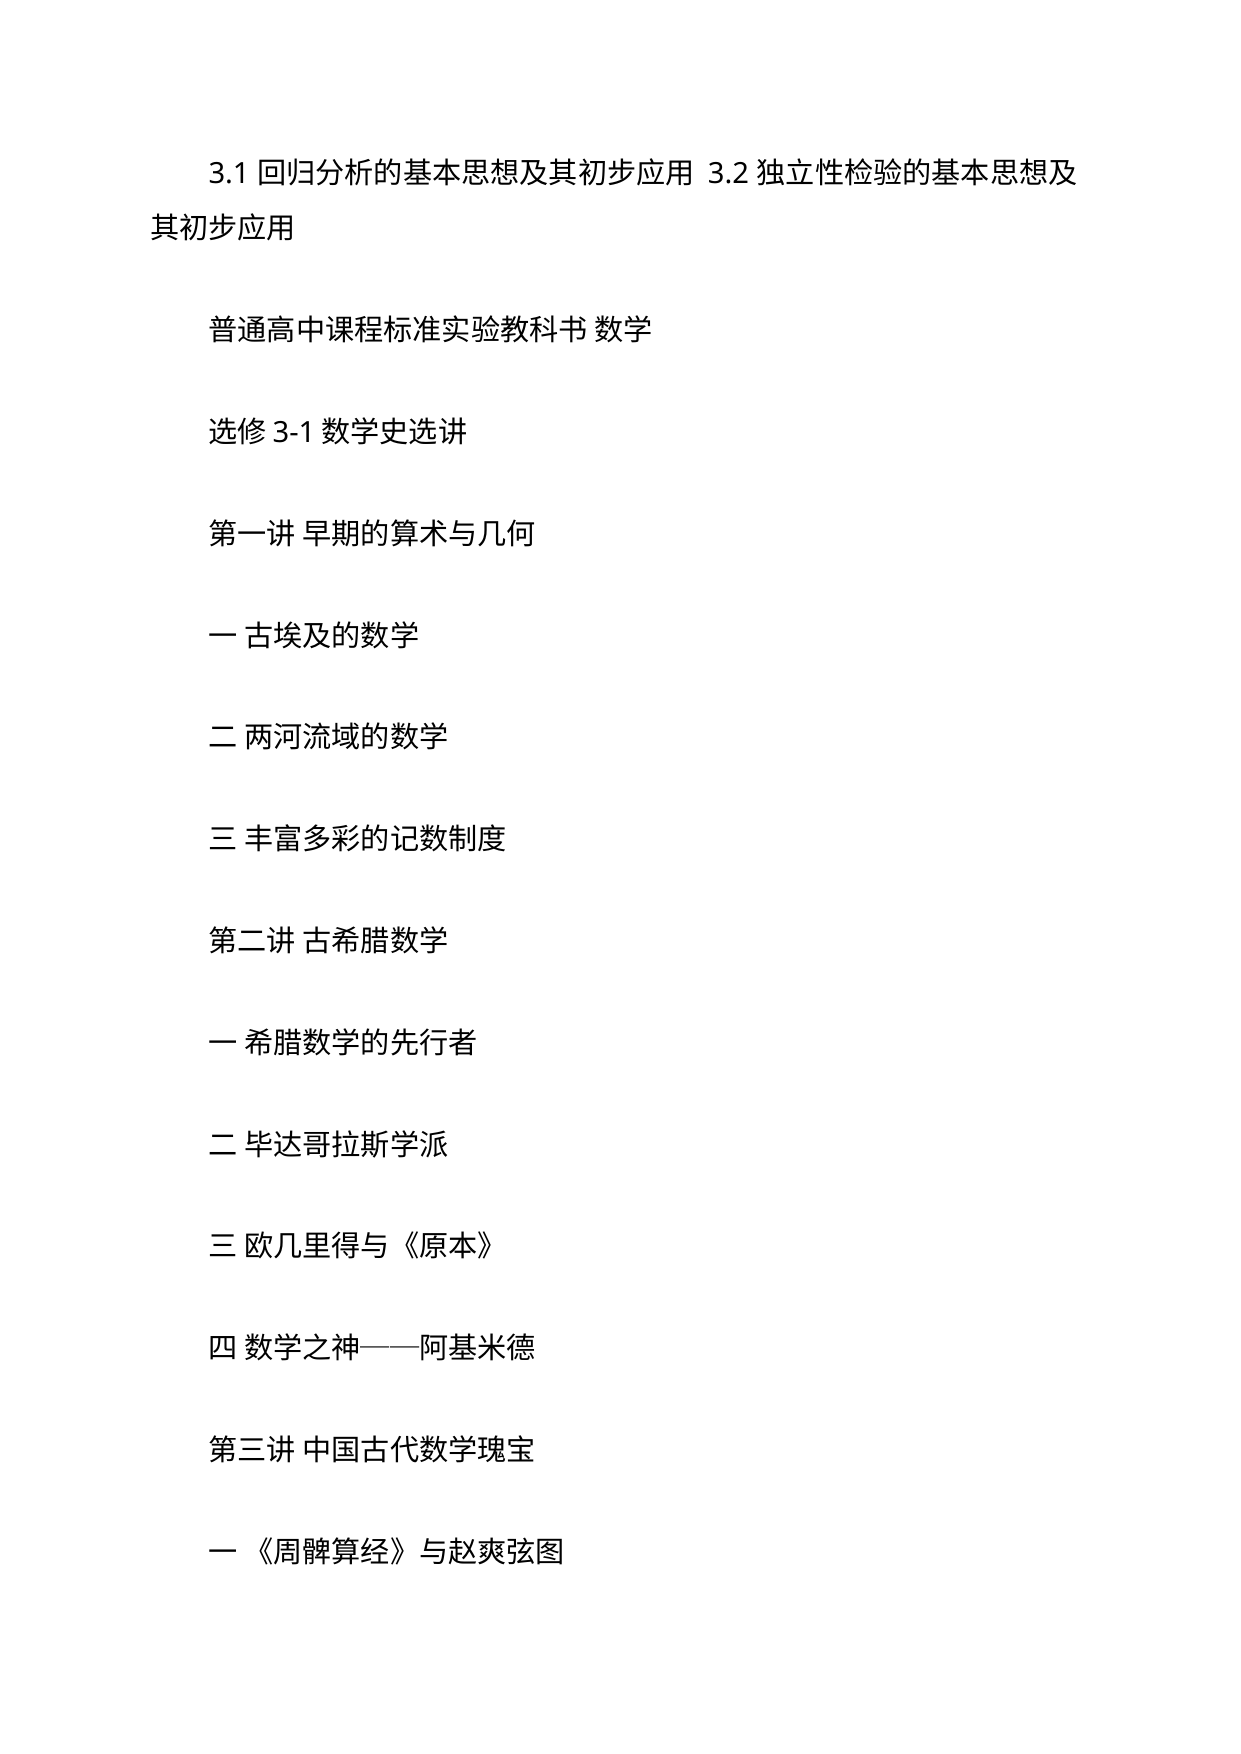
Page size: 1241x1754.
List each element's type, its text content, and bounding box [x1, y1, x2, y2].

text 一 希腊数学的先行者 [150, 1019, 1090, 1062]
text 一 《周髀算经》与赵爽弦图 [150, 1528, 1090, 1571]
text 普通高中课程标准实验教科书 数学 [150, 307, 1090, 349]
text 三 丰富多彩的记数制度 [150, 816, 1090, 858]
text 二 毕达哥拉斯学派 [150, 1121, 1090, 1163]
text 第一讲 早期的算术与几何 [150, 511, 1090, 553]
text 三 欧几里得与《原本》 [150, 1223, 1090, 1265]
text 二 两河流域的数学 [150, 714, 1090, 756]
text 一 古埃及的数学 [150, 612, 1090, 654]
text 第二讲 古希腊数学 [150, 918, 1090, 960]
text 3.1 回归分析的基本思想及其初步应用 3.2 独立性检验的基本思想及其初步应用 [150, 150, 1090, 247]
text 选修3-1数学史选讲 [150, 408, 1090, 451]
text 四 数学之神──阿基米德 [150, 1325, 1090, 1367]
text 第三讲 中国古代数学瑰宝 [150, 1426, 1090, 1469]
